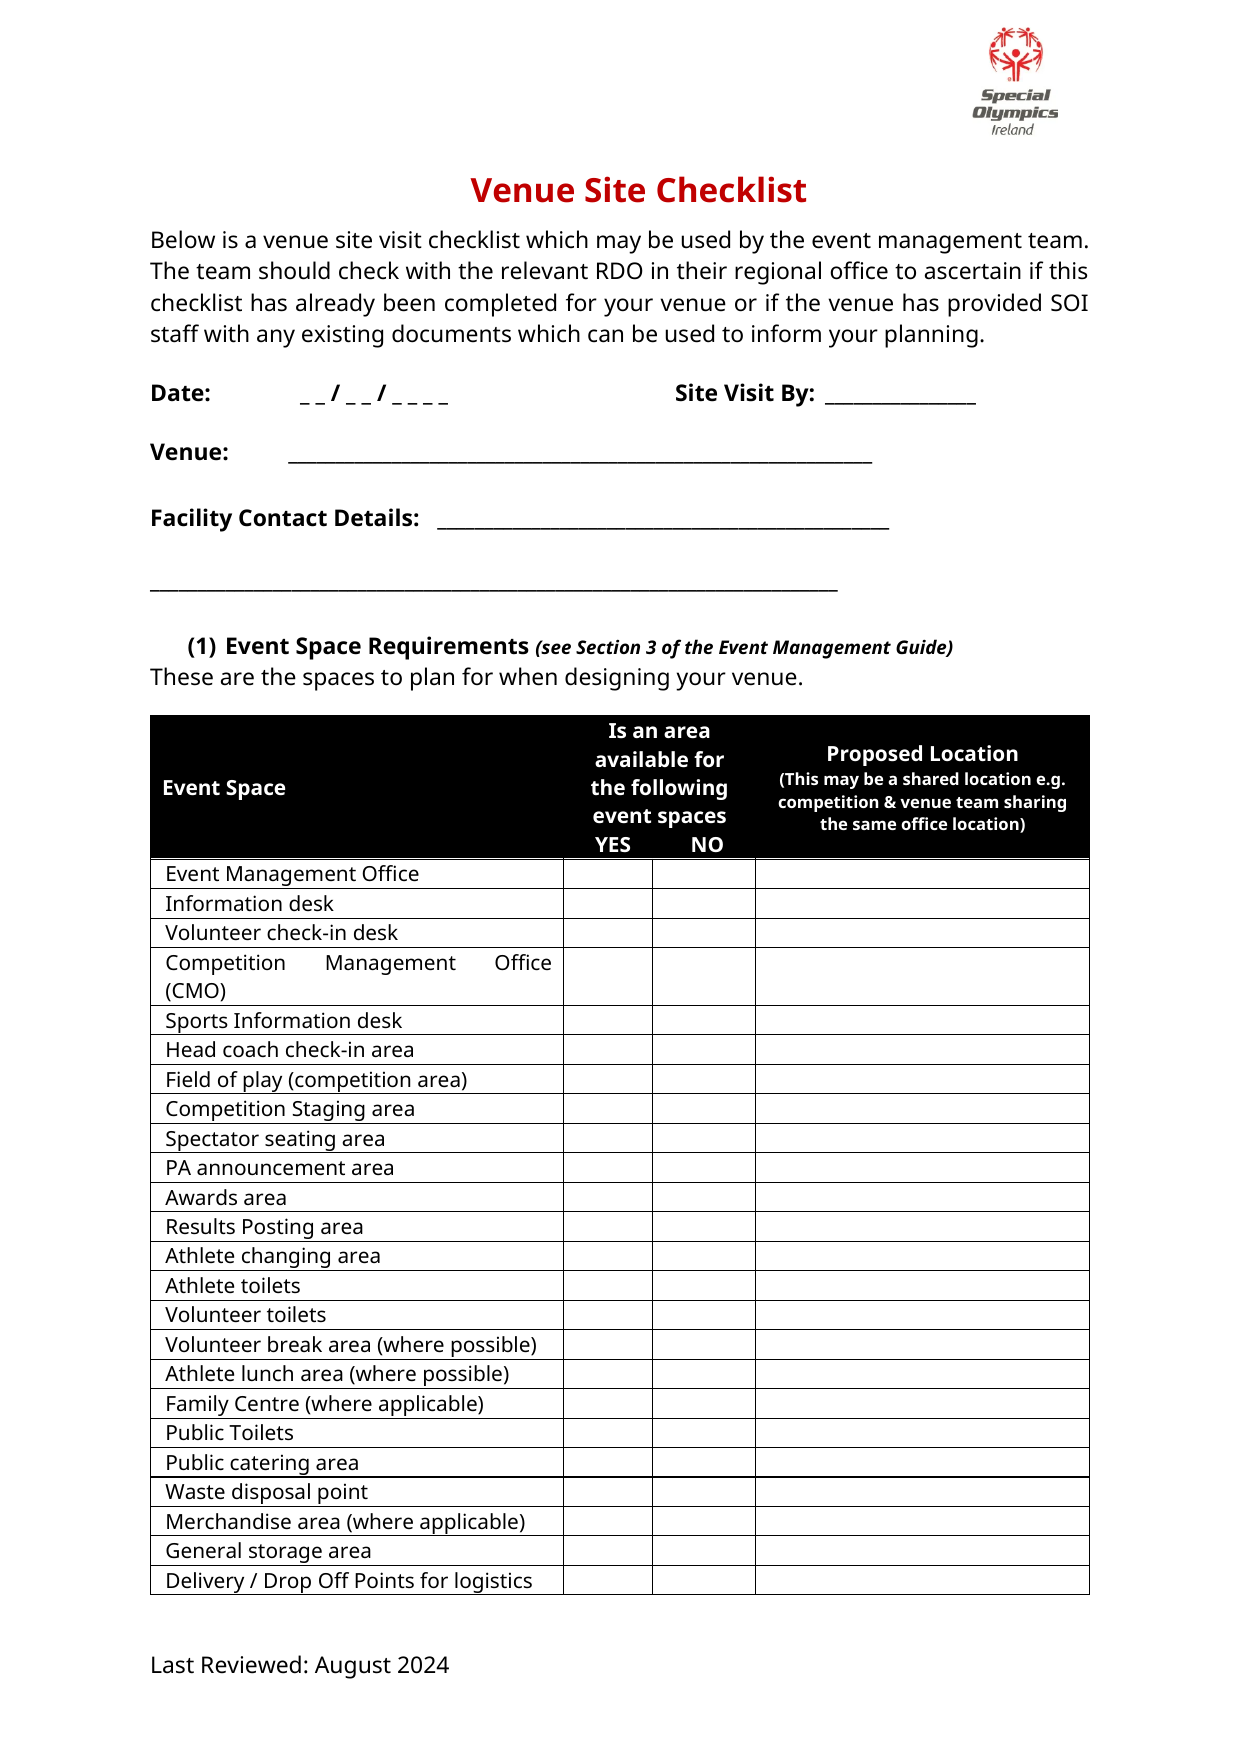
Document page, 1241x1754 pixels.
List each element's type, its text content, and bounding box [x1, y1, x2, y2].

table_cell [653, 1153, 755, 1182]
table_cell Head coach check-in area [151, 1035, 563, 1064]
table_cell [653, 1566, 755, 1594]
table_cell [756, 919, 1089, 947]
table_cell [756, 1507, 1089, 1535]
table_cell [756, 1419, 1089, 1447]
table_cell [756, 1448, 1089, 1476]
picture [967, 23, 1058, 136]
table_cell Merchandise area (where applicable) [151, 1507, 563, 1535]
table_cell [653, 1507, 755, 1535]
table_cell [653, 860, 755, 888]
table_cell [756, 1389, 1089, 1417]
table_cell [756, 1212, 1089, 1241]
table_cell Athlete lunch area (where possible) [151, 1360, 563, 1388]
text Facility Contact Details: ________________________________________________ [150, 502, 1090, 533]
table_cell Field of play (competition area) [151, 1065, 563, 1093]
table_cell [756, 1360, 1089, 1388]
table_cell [756, 1271, 1089, 1299]
table_cell [564, 1566, 652, 1594]
table_cell [564, 889, 652, 917]
table_cell [564, 1389, 652, 1417]
table_cell [564, 1094, 652, 1123]
table_cell General storage area [151, 1536, 563, 1565]
table_cell [653, 1183, 755, 1211]
table_cell [756, 889, 1089, 917]
table_cell [756, 1006, 1089, 1034]
table_cell [564, 1271, 652, 1299]
table_cell [564, 1006, 652, 1034]
table_cell [653, 1536, 755, 1565]
table_cell [564, 1242, 652, 1270]
table_cell [653, 1360, 755, 1388]
table_cell [653, 889, 755, 917]
list Event Space Requirements (see Section 3 of the Event Management Guide) [187, 630, 1090, 661]
text _________________________________________________________________________ [150, 564, 1090, 598]
table_cell [653, 1035, 755, 1064]
table_header Proposed Location (This may be a shared location e.g. competition & venue team sharing the same office location) [756, 716, 1089, 858]
table_cell [756, 1183, 1089, 1211]
table_cell [756, 1035, 1089, 1064]
table_cell [564, 1065, 652, 1093]
table_cell Sports rmation desk [151, 1006, 563, 1034]
table_cell Event Management Office [151, 860, 563, 888]
table_cell Spectator seating area [151, 1124, 563, 1152]
table_cell Public catering area [151, 1448, 563, 1476]
table_cell Delivery / Drop Off Points for logistics [151, 1566, 563, 1594]
table_cell [756, 1242, 1089, 1270]
table_cell [653, 1065, 755, 1093]
text Below is a venue site visit checklist which may be used by the event management team. The team should check with the relevant RDO in their regional office to ascertain if this checklist has already been completed for your venue or if the venue has provided SOI staff with any existing documents which can be used to inform your planning. [150, 224, 1090, 349]
table_cell [756, 1566, 1089, 1594]
table_cell [653, 1124, 755, 1152]
table_cell Family Centre (where applicable) [151, 1389, 563, 1417]
table_cell PA announcement area [151, 1153, 563, 1182]
table_cell [564, 1536, 652, 1565]
table_cell Volunteer toilets [151, 1301, 563, 1329]
text Venue: ______________________________________________________________ [150, 436, 1090, 469]
table_cell [653, 1242, 755, 1270]
table_cell [653, 948, 755, 1005]
table_cell [756, 1065, 1089, 1093]
table_cell [653, 1212, 755, 1241]
table_cell [756, 1478, 1089, 1506]
table_cell [653, 1094, 755, 1123]
text These are the spaces to plan for when designing your venue. [150, 661, 1090, 692]
table_cell [564, 1478, 652, 1506]
table_cell [564, 919, 652, 947]
table_header Event Space [151, 716, 563, 858]
table_cell Volunteer check-in desk [151, 919, 563, 947]
table_cell [653, 1389, 755, 1417]
table_cell [564, 1035, 652, 1064]
table_cell [653, 1006, 755, 1034]
table_cell [653, 1448, 755, 1476]
table_header Is an area available for the following event spaces YES NO [564, 716, 755, 858]
table_cell [653, 1478, 755, 1506]
table_cell [756, 1124, 1089, 1152]
table_cell [756, 1153, 1089, 1182]
table_cell [756, 1301, 1089, 1329]
table_cell [756, 1536, 1089, 1565]
table_cell [564, 1124, 652, 1152]
table_cell Competition Management Office (CMO) [151, 948, 563, 1005]
table_cell [564, 1153, 652, 1182]
table_cell Athlete changing area [151, 1242, 563, 1270]
table_cell [756, 1094, 1089, 1123]
table_cell [756, 860, 1089, 888]
table_cell Results Posting area [151, 1212, 563, 1241]
table_cell Competition Staging area [151, 1094, 563, 1123]
table_cell [564, 1183, 652, 1211]
table_cell [564, 1419, 652, 1447]
table_cell [564, 1212, 652, 1241]
table_cell [564, 1360, 652, 1388]
table_cell [756, 948, 1089, 1005]
table_cell [564, 1448, 652, 1476]
table_cell [564, 1301, 652, 1329]
table_cell [653, 1301, 755, 1329]
table_cell Athlete toilets [151, 1271, 563, 1299]
table_cell Information desk [151, 889, 563, 917]
table_cell [653, 1419, 755, 1447]
table_cell [564, 1507, 652, 1535]
table_cell Waste disposal point [151, 1478, 563, 1506]
subtitle Venue Site Checklist [187, 167, 1090, 212]
table_cell [564, 1330, 652, 1358]
text Date: _ _ / _ _ / _ _ _ _ Site Visit By: ________________ [150, 377, 1090, 408]
table_cell [756, 1330, 1089, 1358]
table_cell [653, 1330, 755, 1358]
table_cell [564, 860, 652, 888]
table_cell Public Toilets [151, 1419, 563, 1447]
table_cell Awards area [151, 1183, 563, 1211]
table_cell Volunteer break area (where possible) [151, 1330, 563, 1358]
table_cell [653, 1271, 755, 1299]
table_cell [653, 919, 755, 947]
table_cell [564, 948, 652, 1005]
